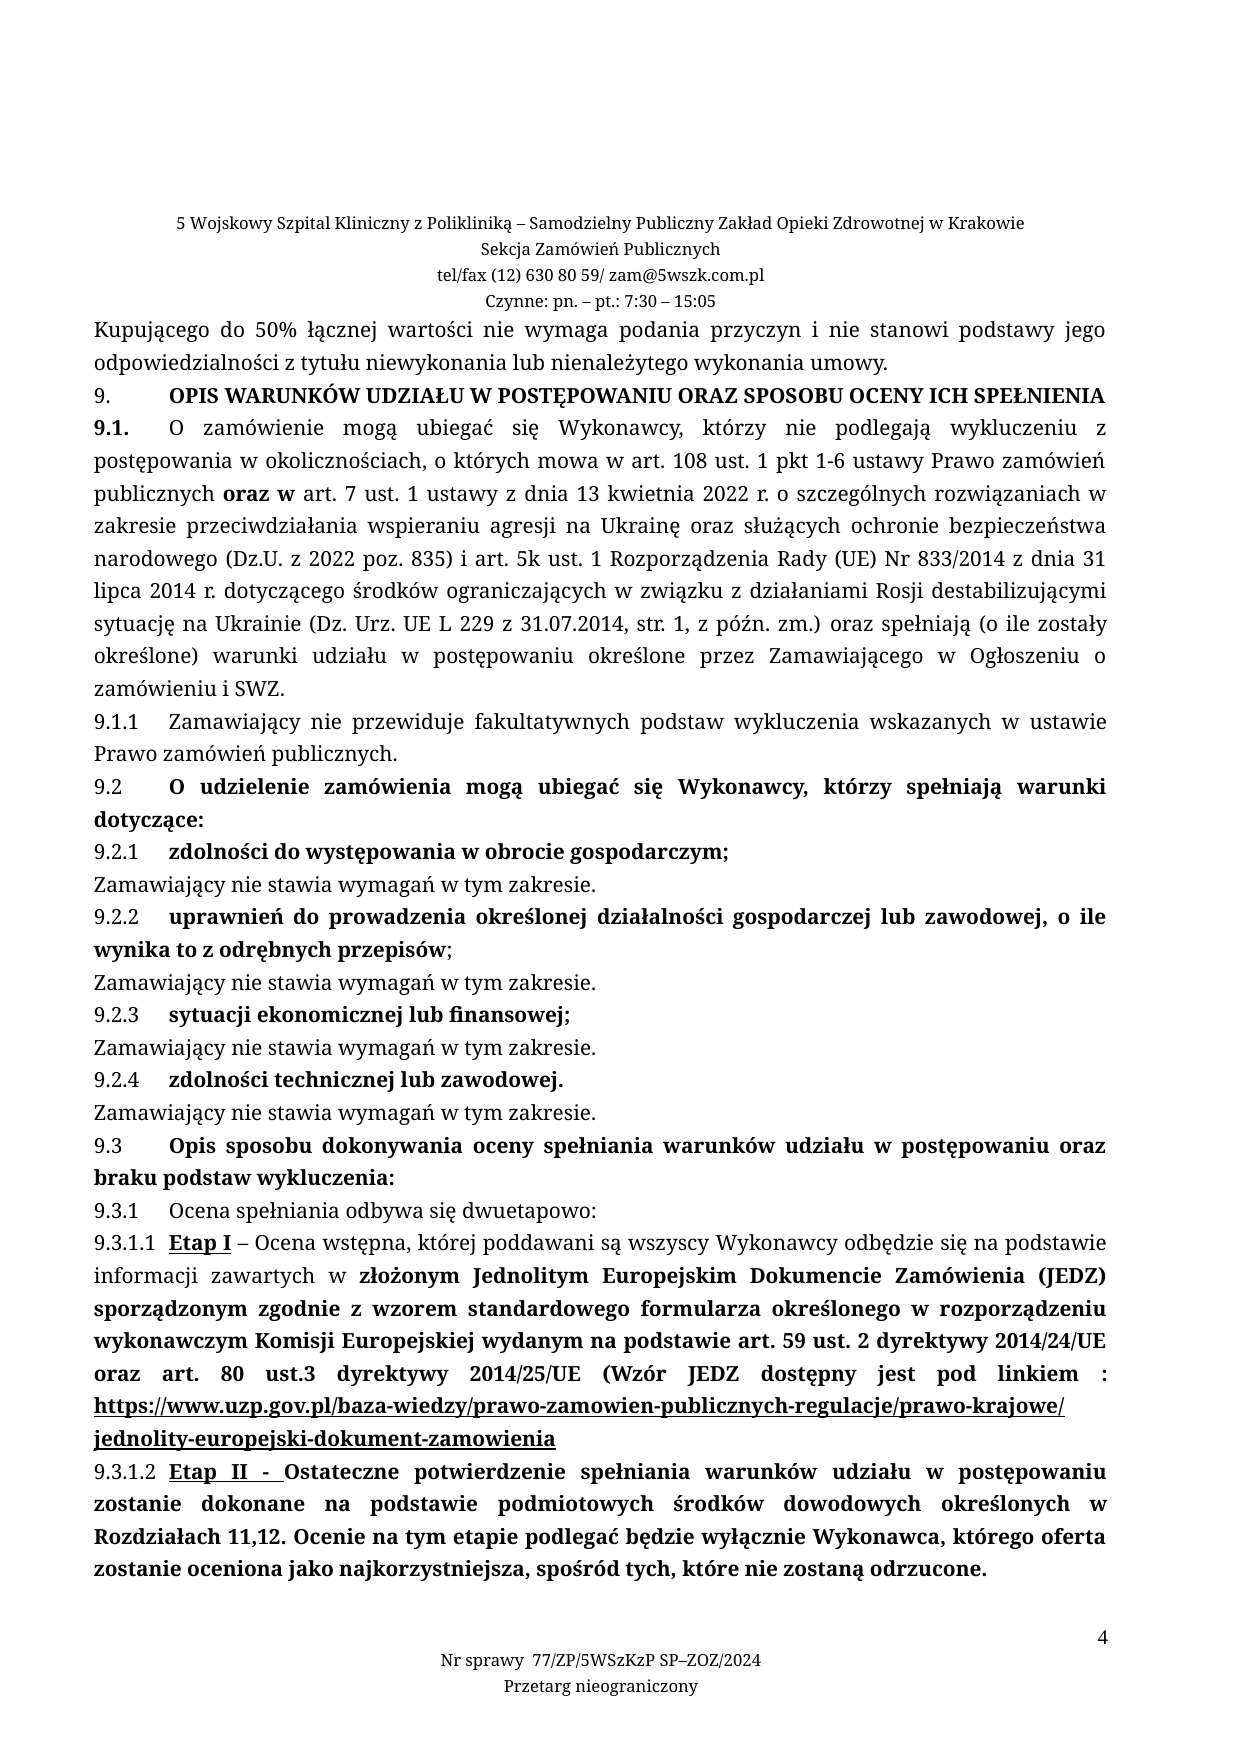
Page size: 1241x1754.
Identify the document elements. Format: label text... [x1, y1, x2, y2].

text Zamawiający nie stawia wymagań w tym zakresie. [94, 1098, 1107, 1127]
list zdolności technicznej lub zawodowej. [94, 1066, 1107, 1094]
text Zamawiający nie stawia wymagań w tym zakresie. [94, 870, 1107, 898]
list O zamówienie mogą ubiegać się Wykonawcy, którzy nie podlegają wykluczeniu z postępowania w okolicznościach, o których mowa w art. 108 ust. 1 pkt 1-6 ustawy Prawo zamówień publicznych oraz w art. 7 ust. 1 ustawy z dnia 13 kwietnia 2022 r. o szczególnych rozwiązaniach w zakresie przeciwdziałania wspieraniu agresji na Ukrainę oraz służących ochronie bezpieczeństwa narodowego (Dz.U. z 2022 poz. 835) i art. 5k ust. 1 Rozporządzenia Rady (UE) Nr 833/2014 z dnia 31 lipca 2014 r. dotyczącego środków ograniczających w związku z działaniami Rosji destabilizującymi sytuację na Ukrainie (Dz. Urz. UE L 229 z 31.07.2014, str. 1, z późn. zm.) oraz spełniają (o ile zostały określone) warunki udziału w postępowaniu określone przez Zamawiającego w Ogłoszeniu o zamówieniu i SWZ. [94, 413, 1107, 703]
list Zamawiający nie przewiduje fakultatywnych podstaw wykluczenia wskazanych w ustawie Prawo zamówień publicznych. [94, 707, 1107, 768]
list Opis sposobu dokonywania oceny spełniania warunków udziału w postępowaniu oraz braku podstaw wykluczenia: [94, 1131, 1107, 1192]
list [94, 316, 1107, 377]
list uprawnień do prowadzenia określonej działalności gospodarczej lub zawodowej, o ile wynika to z odrębnych przepisów; [94, 902, 1107, 963]
text Zamawiający nie stawia wymagań w tym zakresie. [94, 1033, 1107, 1061]
list zdolności do występowania w obrocie gospodarczym; [94, 837, 1107, 866]
list OPIS WARUNKÓW UDZIAŁU W POSTĘPOWANIU ORAZ SPOSOBU OCENY ICH SPEŁNIENIA [94, 381, 1107, 409]
list Etap II - Ostateczne potwierdzenie spełniania warunków udziału w postępowaniu zostanie dokonane na podstawie podmiotowych środków dowodowych określonych w Rozdziałach 11,12. Ocenie na tym etapie podlegać będzie wyłącznie Wykonawca, którego oferta zostanie oceniona jako najkorzystniejsza, spośród tych, które nie zostaną odrzucone. [94, 1457, 1107, 1583]
list sytuacji ekonomicznej lub finansowej; [94, 1000, 1107, 1029]
text Zamawiający nie stawia wymagań w tym zakresie. [94, 968, 1107, 996]
list Ocena spełniania odbywa się dwuetapowo: [94, 1196, 1107, 1224]
list O udzielenie zamówienia mogą ubiegać się Wykonawcy, którzy spełniają warunki dotyczące: [94, 772, 1107, 833]
list Etap I – Ocena wstępna, której poddawani są wszyscy Wykonawcy odbędzie się na podstawie informacji zawartych w złożonym Jednolitym Europejskim Dokumencie Zamówienia (JEDZ) sporządzonym zgodnie z wzorem standardowego formularza określonego w rozporządzeniu wykonawczym Komisji Europejskiej wydanym na podstawie art. 59 ust. 2 dyrektywy 2014/24/UE oraz art. 80 ust.3 dyrektywy 2014/25/UE (Wzór JEDZ dostępny jest pod linkiem : https://www.uzp.gov.pl/baza-wiedzy/prawo-zamowien-publicznych-regulacje/prawo-krajowe/jednolity-europejski-dokument-zamowienia [94, 1228, 1107, 1453]
